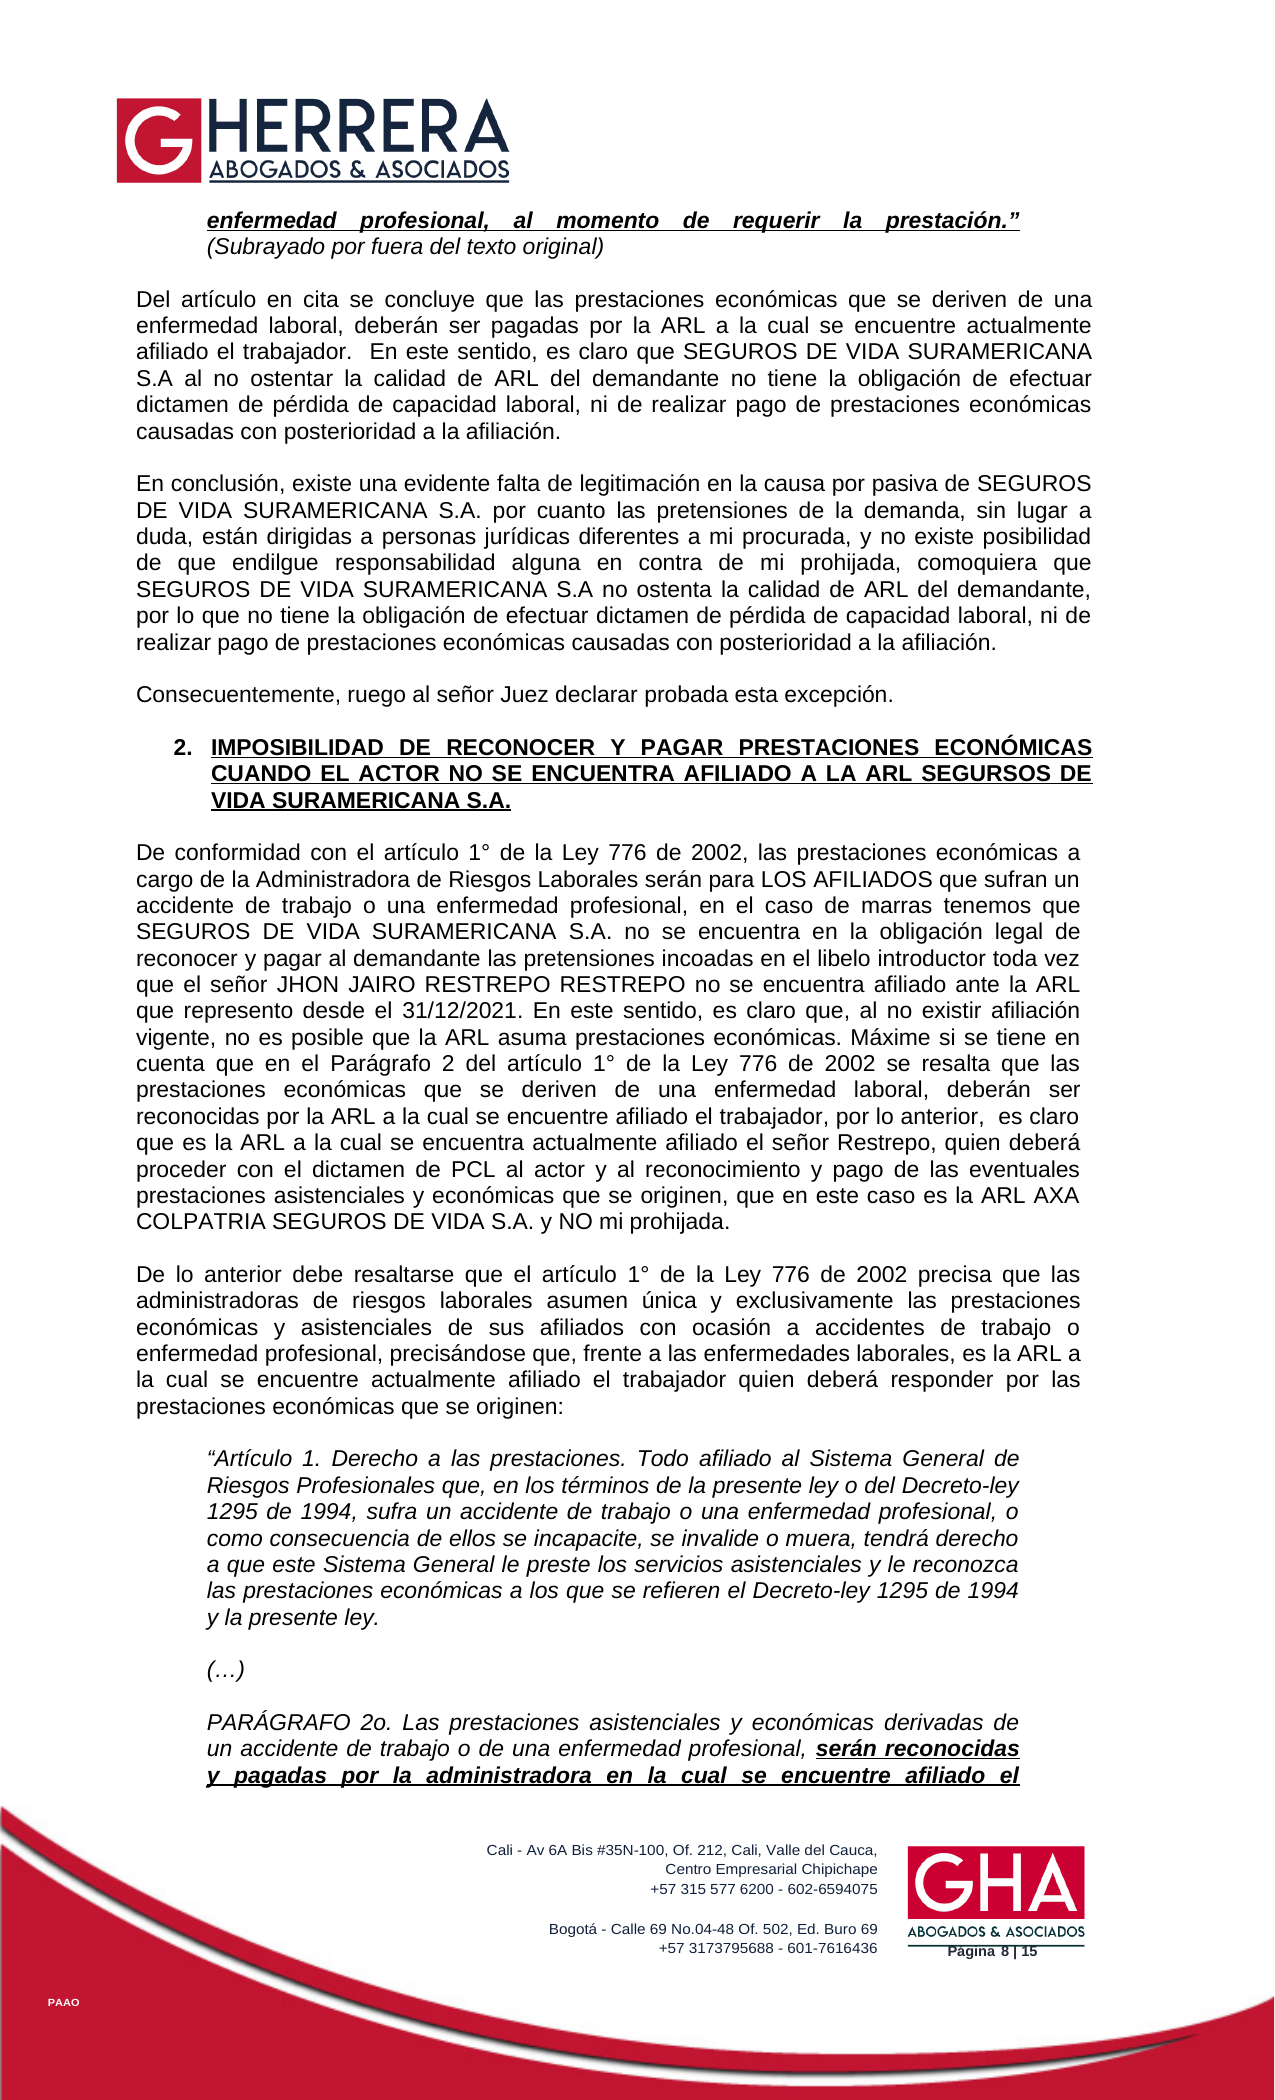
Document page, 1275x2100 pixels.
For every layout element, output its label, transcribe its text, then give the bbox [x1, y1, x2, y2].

picture [96, 75, 529, 206]
text Consecuentemente, ruego al señor Juez declarar probada esta excepción. [136, 681, 1093, 707]
text Del artículo en cita se concluye que las prestaciones económicas que se deriven de una enfermedad laboral, deberán ser pagadas por la ARL a la cual se encuentre actualmente afiliado el trabajador. En este sentido, es claro que SEGUROS DE VIDA SURAMERICANA S.A al no ostentar la calidad de ARL del demandante no tiene la obligación de efectuar dictamen de pérdida de capacidad laboral, ni de realizar pago de prestaciones económicas causadas con posterioridad a la afiliación. [136, 286, 1093, 444]
list IMPOSIBILIDAD DE RECONOCER Y PAGAR PRESTACIONES ECONÓMICAS CUANDO EL ACTOR NO SE ENCUENTRA AFILIADO A LA ARL SEGURSOS DE VIDA SURAMERICANA S.A. [173, 734, 1093, 813]
text (…) [207, 1656, 1022, 1683]
text “Artículo 1. Derecho a las prestaciones. Todo afiliado al Sistema General de Riesgos Profesionales que, en los términos de la presente ley o del Decreto-ley 1295 de 1994, sufra un accidente de trabajo o una enfermedad profesional, o como consecuencia de ellos se incapacite, se invalide o muera, tendrá derecho a que este Sistema General le preste los servicios asistenciales y le reconozca las prestaciones económicas a los que se refieren el Decreto-ley 1295 de 1994 y la presente ley. [207, 1445, 1022, 1630]
picture [0, 1793, 1275, 2100]
text De conformidad con el artículo 1° de la Ley 776 de 2002, las prestaciones económicas a cargo de la Administradora de Riesgos Laborales serán para LOS AFILIADOS que sufran un accidente de trabajo o una enfermedad profesional, en el caso de marras tenemos que SEGUROS DE VIDA SURAMERICANA S.A. no se encuentra en la obligación legal de reconocer y pagar al demandante las pretensiones incoadas en el libelo introductor toda vez que el señor JHON JAIRO RESTREPO RESTREPO no se encuentra afiliado ante la ARL que represento desde el 31/12/2021. En este sentido, es claro que, al no existir afiliación vigente, no es posible que la ARL asuma prestaciones económicas. Máxime si se tiene en cuenta que en el Parágrafo 2 del artículo 1° de la Ley 776 de 2002 se resalta que las prestaciones económicas que se deriven de una enfermedad laboral, deberán ser reconocidas por la ARL a la cual se encuentre afiliado el trabajador, por lo anterior, es claro que es la ARL a la cual se encuentra actualmente afiliado el señor Restrepo, quien deberá proceder con el dictamen de PCL al actor y al reconocimiento y pago de las eventuales prestaciones asistenciales y económicas que se originen, que en este caso es la ARL AXA COLPATRIA SEGUROS DE VIDA S.A. y NO mi prohijada. [136, 839, 1081, 1234]
text De lo anterior debe resaltarse que el artículo 1° de la Ley 776 de 2002 precisa que las administradoras de riesgos laborales asumen única y exclusivamente las prestaciones económicas y asistenciales de sus afiliados con ocasión a accidentes de trabajo o enfermedad profesional, precisándose que, frente a las enfermedades laborales, es la ARL a la cual se encuentre actualmente afiliado el trabajador quien deberá responder por las prestaciones económicas que se originen: [136, 1261, 1081, 1419]
text En conclusión, existe una evidente falta de legitimación en la causa por pasiva de SEGUROS DE VIDA SURAMERICANA S.A. por cuanto las pretensiones de la demanda, sin lugar a duda, están dirigidas a personas jurídicas diferentes a mi procurada, y no existe posibilidad de que endilgue responsabilidad alguna en contra de mi prohijada, comoquiera que SEGUROS DE VIDA SURAMERICANA S.A no ostenta la calidad de ARL del demandante, por lo que no tiene la obligación de efectuar dictamen de pérdida de capacidad laboral, ni de realizar pago de prestaciones económicas causadas con posterioridad a la afiliación. [136, 470, 1093, 655]
